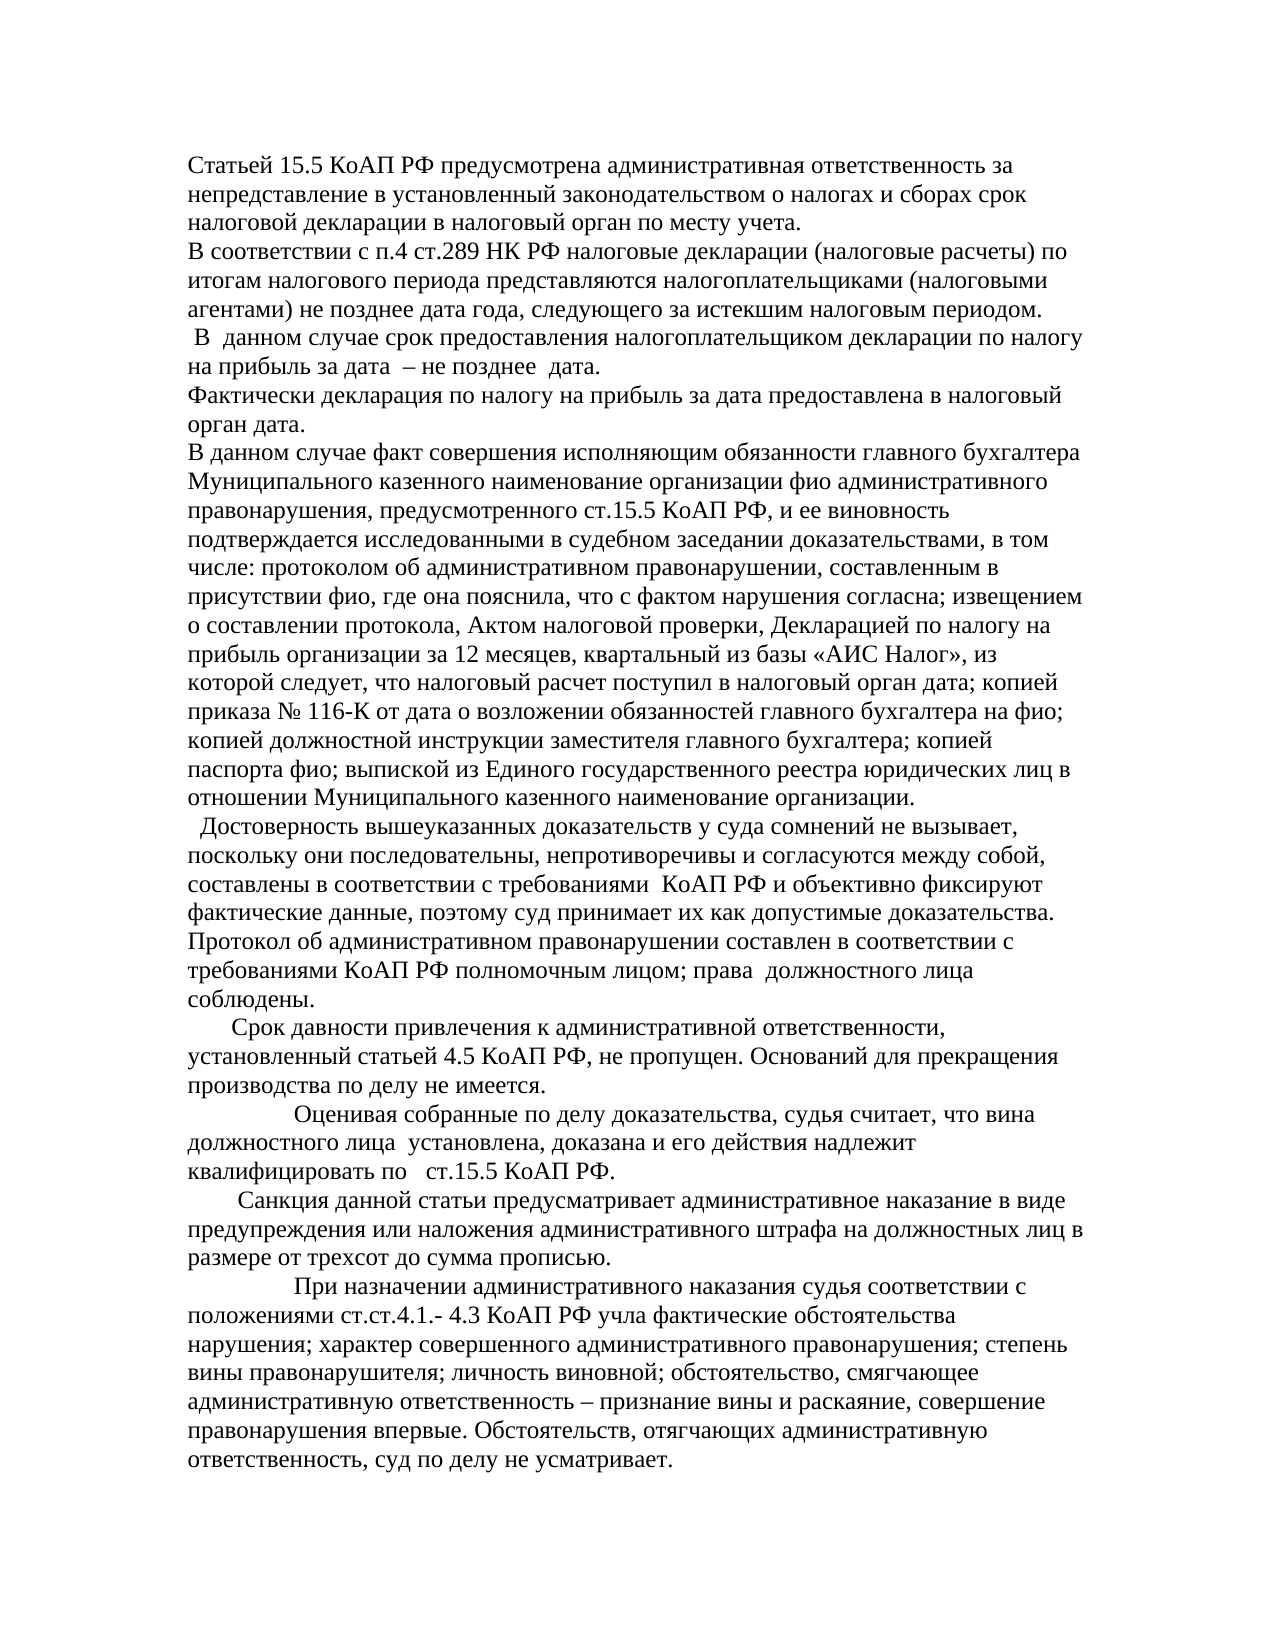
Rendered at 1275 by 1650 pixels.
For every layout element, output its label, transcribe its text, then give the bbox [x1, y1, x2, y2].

text В данном случае срок предоставления налогоплательщиком декларации по налогу на прибыль за дата – не позднее дата. [187, 322, 1087, 380]
text Срок давности привлечения к административной ответственности, установленный статьей 4.5 КоАП РФ, не пропущен. Оснований для прекращения производства по делу не имеется. [187, 1012, 1087, 1099]
text При назначении административного наказания судья соответствии с положениями ст.ст.4.1.- 4.3 КоАП РФ учла фактические обстоятельства нарушения; характер совершенного административного правонарушения; степень вины правонарушителя; личность виновной; обстоятельство, смягчающее административную ответственность – признание вины и раскаяние, совершение правонарушения впервые. Обстоятельств, отягчающих административную ответственность, суд по делу не усматривает. [187, 1271, 1087, 1472]
text Статьей 15.5 КоАП РФ предусмотрена административная ответственность за непредставление в установленный законодательством о налогах и сборах срок налоговой декларации в налоговый орган по месту учета. [187, 150, 1087, 236]
text В данном случае факт совершения исполняющим обязанности главного бухгалтера Муниципального казенного наименование организации фио административного правонарушения, предусмотренного ст.15.5 КоАП РФ, и ее виновность подтверждается исследованными в судебном заседании доказательствами, в том числе: протоколом об административном правонарушении, составленным в присутствии фио, где она пояснила, что с фактом нарушения согласна; извещением о составлении протокола, Актом налоговой проверки, Декларацией по налогу на прибыль организации за 12 месяцев, квартальный из базы «АИС Налог», из которой следует, что налоговый расчет поступил в налоговый орган дата; копией приказа № 116-К от дата о возложении обязанностей главного бухгалтера на фио; копией должностной инструкции заместителя главного бухгалтера; копией паспорта фио; выпиской из Единого государственного реестра юридических лиц в отношении Муниципального казенного наименование организации. [187, 437, 1087, 811]
text Оценивая собранные по делу доказательства, судья считает, что вина должностного лица установлена, доказана и его действия надлежит квалифицировать по ст.15.5 КоАП РФ. [187, 1099, 1087, 1185]
text Достоверность вышеуказанных доказательств у суда сомнений не вызывает, поскольку они последовательны, непротиворечивы и согласуются между собой, составлены в соответствии с требованиями КоАП РФ и объективно фиксируют фактические данные, поэтому суд принимает их как допустимые доказательства. Протокол об административном правонарушении составлен в соответствии с требованиями КоАП РФ полномочным лицом; права должностного лица соблюдены. [187, 811, 1087, 1012]
text В соответствии с п.4 ст.289 НК РФ налоговые декларации (налоговые расчеты) по итогам налогового периода представляются налогоплательщиками (налоговыми агентами) не позднее дата года, следующего за истекшим налоговым периодом. [187, 236, 1087, 322]
text Фактически декларация по налогу на прибыль за дата предоставлена в налоговый орган дата. [187, 380, 1087, 437]
text Санкция данной статьи предусматривает административное наказание в виде предупреждения или наложения административного штрафа на должностных лиц в размере от трехсот до сумма прописью. [187, 1185, 1087, 1271]
